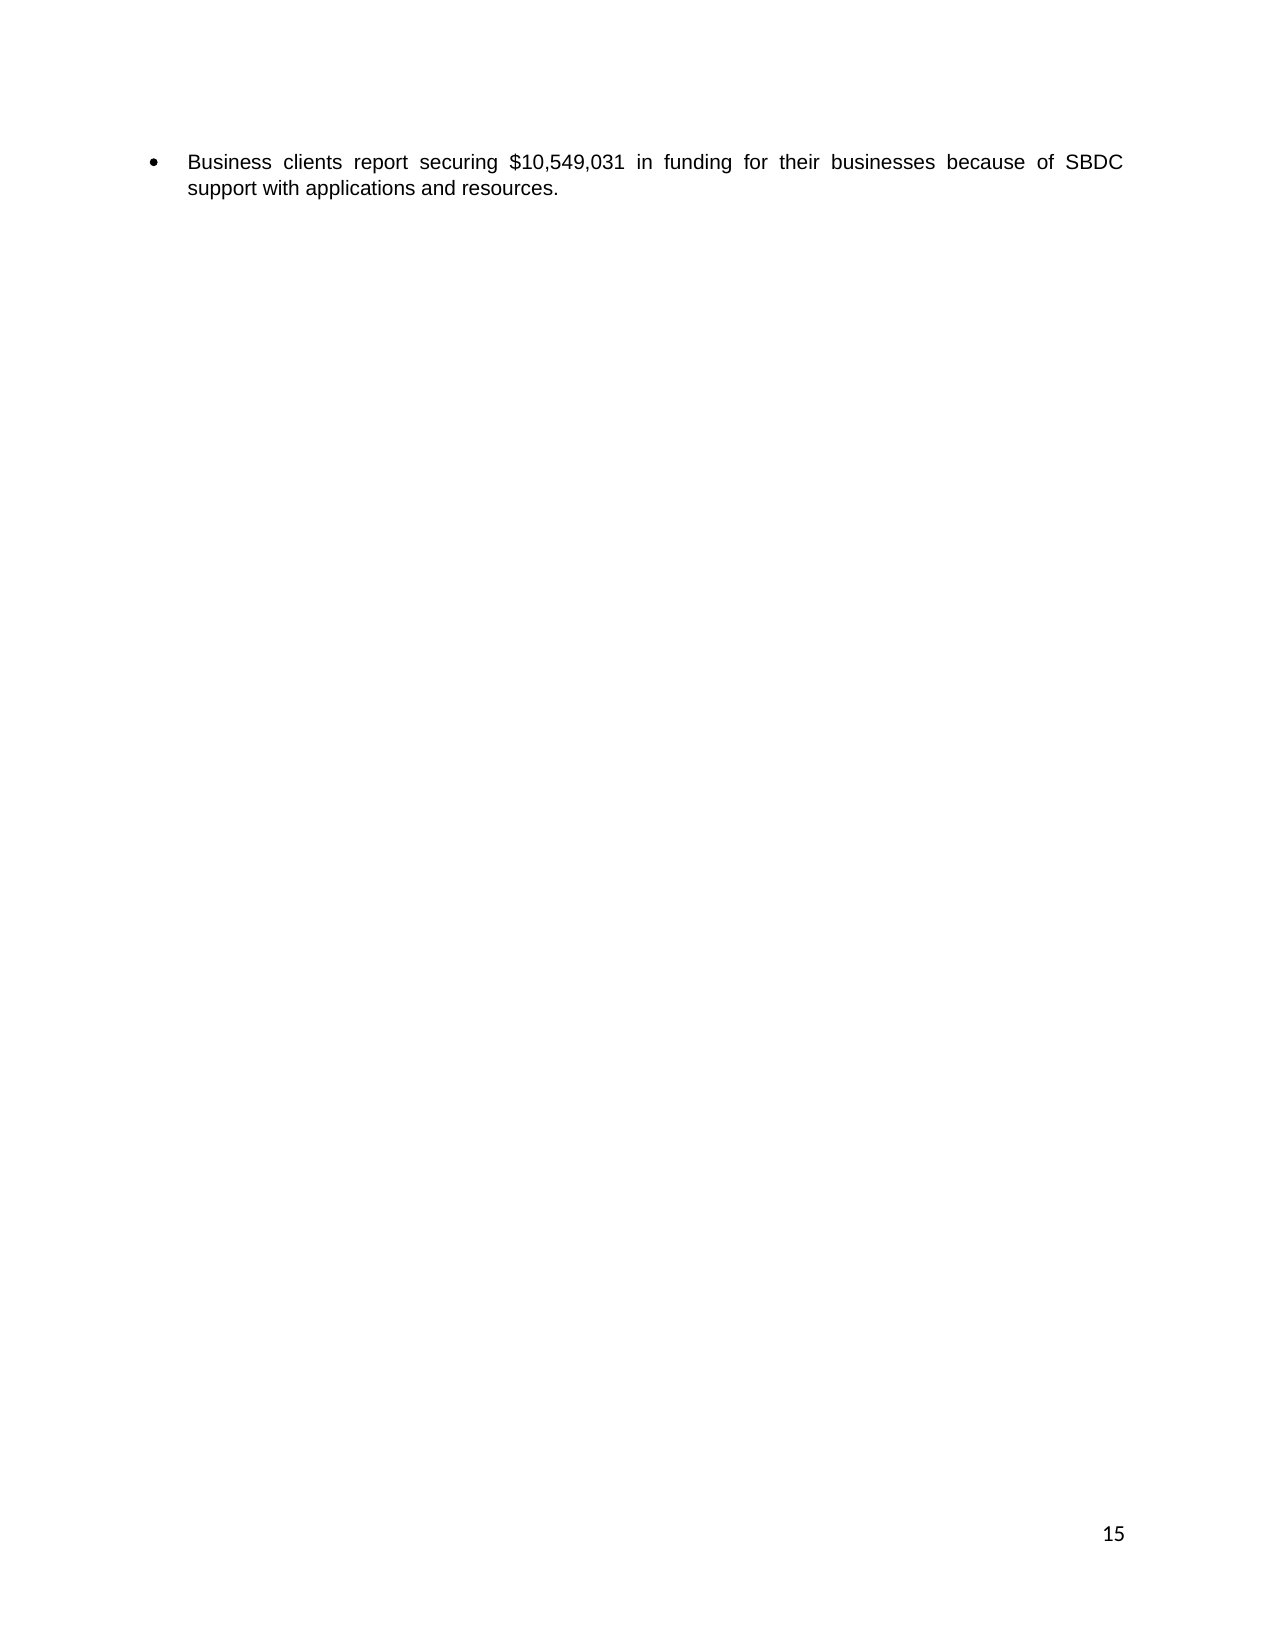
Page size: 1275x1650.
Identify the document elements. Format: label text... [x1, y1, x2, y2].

list Business clients report securing $10,549,031 in funding for their businesses because of SBDC support with applications and resources. [150, 150, 1125, 200]
